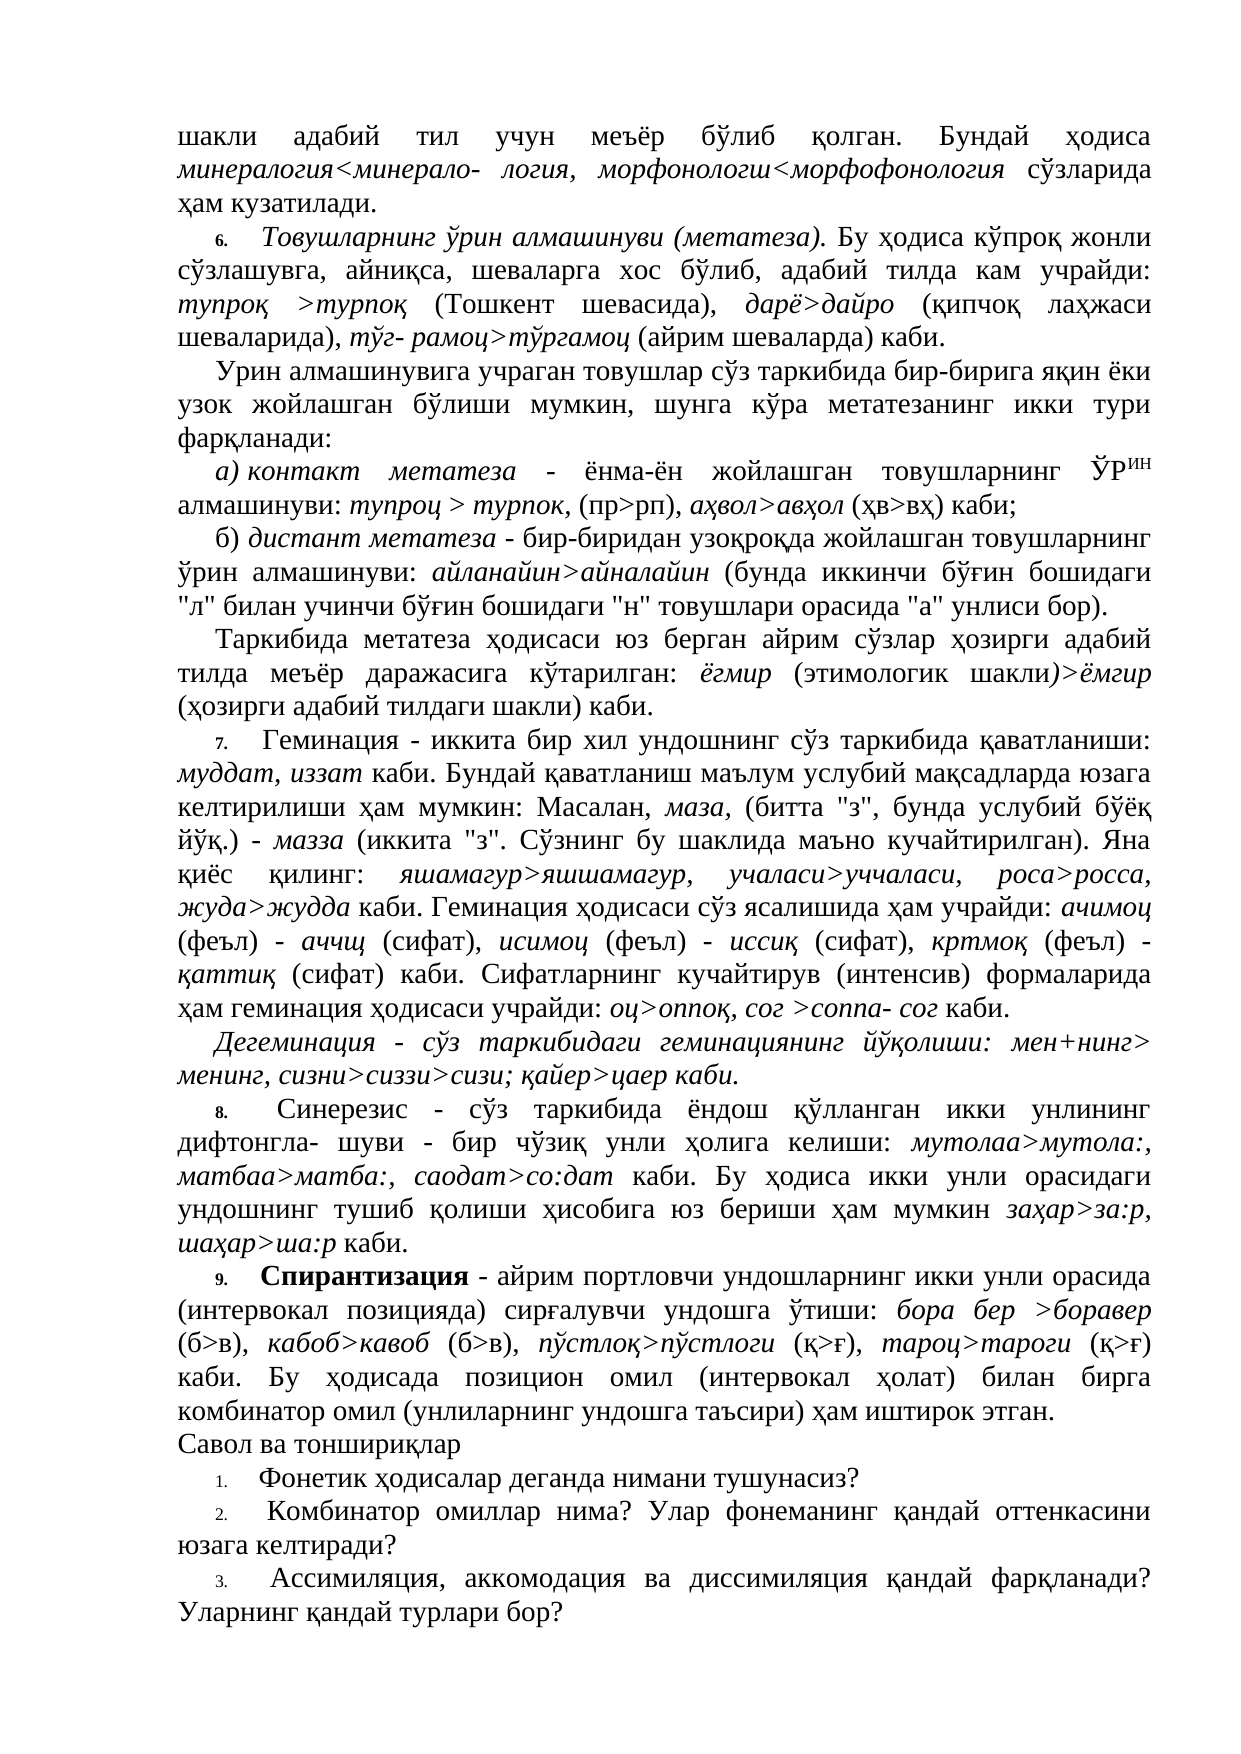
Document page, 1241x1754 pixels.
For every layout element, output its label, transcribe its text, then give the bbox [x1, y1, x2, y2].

text а) контакт метатеза - ёнма-ён жойлашган товушларнинг ЎРИН алмашинуви: тупроц > турпок, (пр>рп), аҳвол>авҳол (ҳв>вҳ) каби; [177, 453, 1152, 521]
text Таркибида метатеза ҳодисаси юз берган айрим сўзлар ҳозирги адабий тилда меъёр даражасига кўтарилган: ёгмир (этимологик шакли)>ёмгир (ҳозирги адабий тилдаги шакли) каби. [177, 621, 1152, 722]
text Урин алмашинувига учраган товушлар сўз таркибида бир-бирига яқин ёки узок жойлашган бўлиши мумкин, шунга кўра метатезанинг икки тури фарқланади: [177, 353, 1152, 453]
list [177, 118, 1152, 219]
list Товушларнинг ўрин алмашинуви (метатеза). Бу ҳодиса кўпроқ жонли сўзлашувга, айниқса, шеваларга хос бўлиб, адабий тилда кам учрайди: тупроқ >турпоқ (Тошкент шевасида), дарё>дайро (қипчоқ лаҳжаси шеваларида), тўг- рамоц>тўргамоц (айрим шеваларда) каби. [177, 219, 1152, 353]
list Синерезис - сўз таркибида ёндош қўлланган икки унлининг дифтонгла- шуви - бир чўзиқ унли ҳолига келиши: мутолаа>мутола:, матбаа>матба:, саодат>со:дат каби. Бу ҳодиса икки унли орасидаги ундошнинг тушиб қолиши ҳисобига юз бериши ҳам мумкин заҳар>за:р, шаҳар>ша:р каби. [177, 1091, 1152, 1258]
list Фонетик ҳодисалар деганда нимани тушунасиз? [177, 1460, 1152, 1493]
list Комбинатор омиллар нима? Улар фонеманинг қандай оттенкасини юзага келтиради? [177, 1493, 1152, 1560]
text Савол ва тоншириқлар [177, 1426, 1152, 1460]
list Ассимиляция, аккомодация ва диссимиляция қандай фарқланади? Уларнинг қандай турлари бор? [177, 1560, 1152, 1627]
list Спирантизация - айрим портловчи ундошларнинг икки унли орасида (интервокал позицияда) сирғалувчи ундошга ўтиши: бора бер >боравер (б>в), кабоб>кавоб (б>в), пўстлоқ>пўстлоги (қ>ғ), тароц>тароги (қ>ғ) каби. Бу ҳодисада позицион омил (интервокал ҳолат) билан бирга комбинатор омил (унлиларнинг ундошга таъсири) ҳам иштирок этган. [177, 1258, 1152, 1426]
text б) дистант метатеза - бир-биридан узоқроқда жойлашган товушларнинг ўрин алмашинуви: айланайин>айналайин (бунда иккинчи бўғин бошидаги "л" билан учинчи бўғин бошидаги "н" товушлари орасида "а" унлиси бор). [177, 521, 1152, 621]
text Дегеминация - сўз таркибидаги геминациянинг йўқолиши: мен+нинг> менинг, сизни>сиззи>сизи; қайер>цаер каби. [177, 1024, 1152, 1091]
list Геминация - иккита бир хил ундошнинг сўз таркибида қаватланиши: муддат, иззат каби. Бундай қаватланиш маълум услубий мақсадларда юзага келтирилиши ҳам мумкин: Масалан, маза, (битта "з", бунда услубий бўёқ йўқ.) - мазза (иккита "з". Сўзнинг бу шаклида маъно кучайтирилган). Яна қиёс қилинг: яшамагур>яшшамагур, учаласи>уччаласи, роса>росса, жуда>жудда каби. Геминация ҳодисаси сўз ясалишида ҳам учрайди: ачимоц (феъл) - аччщ (сифат), исимоц (феъл) - иссиқ (сифат), кртмоқ (феъл) - қаттиқ (сифат) каби. Сифатларнинг кучайтирув (интенсив) формаларида ҳам геминация ҳодисаси учрайди: оц>оппоқ, сог >соппа- сог каби. [177, 722, 1152, 1024]
